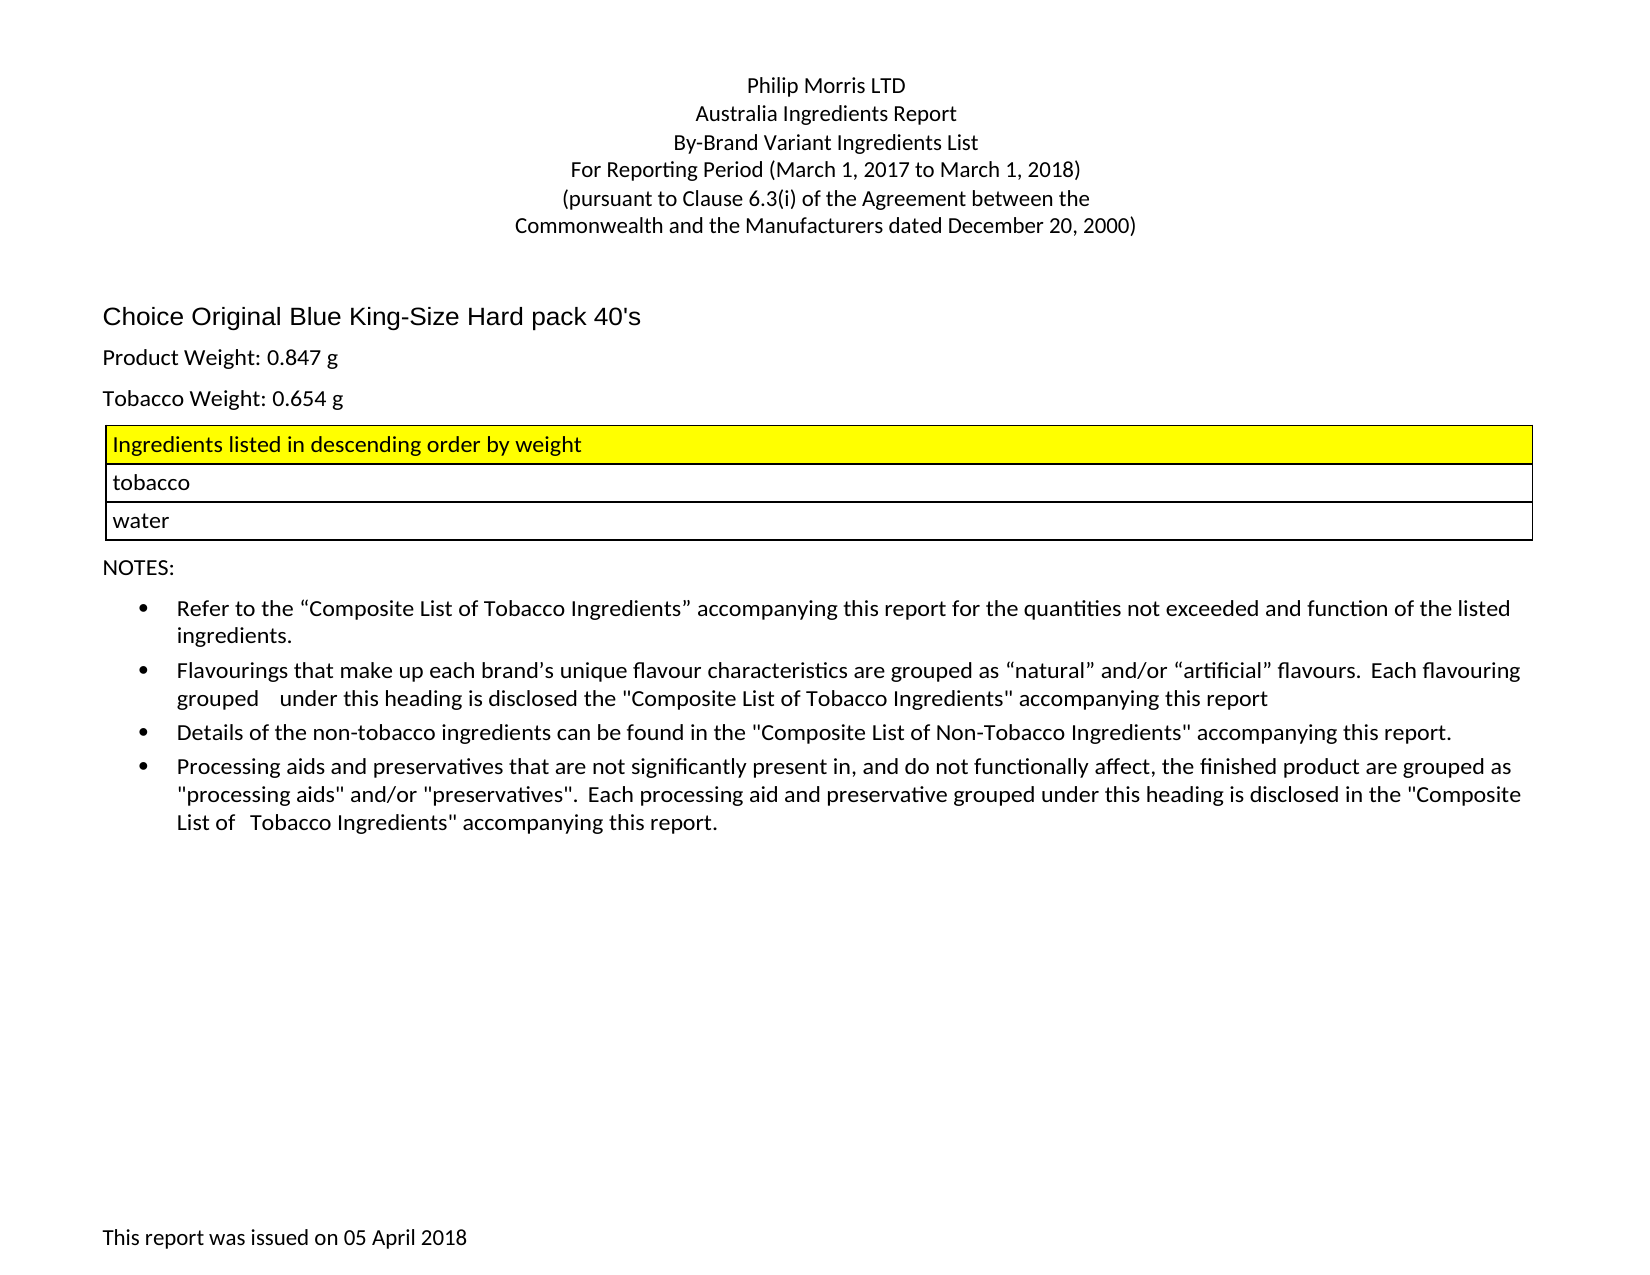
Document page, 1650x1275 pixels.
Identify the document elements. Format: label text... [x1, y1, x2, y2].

list Details of the non-tobacco ingredients can be found in the "Composite List of Non-Tobacco Ingredients" accompanying this report. [139, 718, 1550, 746]
subtitle Choice Original Blue King-Size Hard pack 40's [102, 302, 1550, 331]
table_cell tobacco [107, 465, 1532, 501]
list Flavourings that make up each brand’s unique flavour characteristics are grouped as “natural” and/or “artificial” flavours. Each flavouring grouped under this heading is disclosed the "Composite List of Tobacco Ingredients" accompanying this report [139, 656, 1550, 712]
list Refer to the “Composite List of Tobacco Ingredients” accompanying this report for the quantities not exceeded and function of the listed ingredients. [139, 594, 1550, 650]
table_cell water [107, 503, 1532, 539]
text NOTES: [102, 553, 1550, 581]
table_header Ingredients listed in descending order by weight [107, 426, 1532, 463]
list Processing aids and preservatives that are not significantly present in, and do not functionally affect, the finished product are grouped as "processing aids" and/or "preservatives". Each processing aid and preservative grouped under this heading is disclosed in the "Composite List of Tobacco Ingredients" accompanying this report. [139, 752, 1550, 837]
text Tobacco Weight: 0.654 g [102, 384, 1550, 412]
text Product Weight: 0.847 g [102, 343, 1550, 371]
